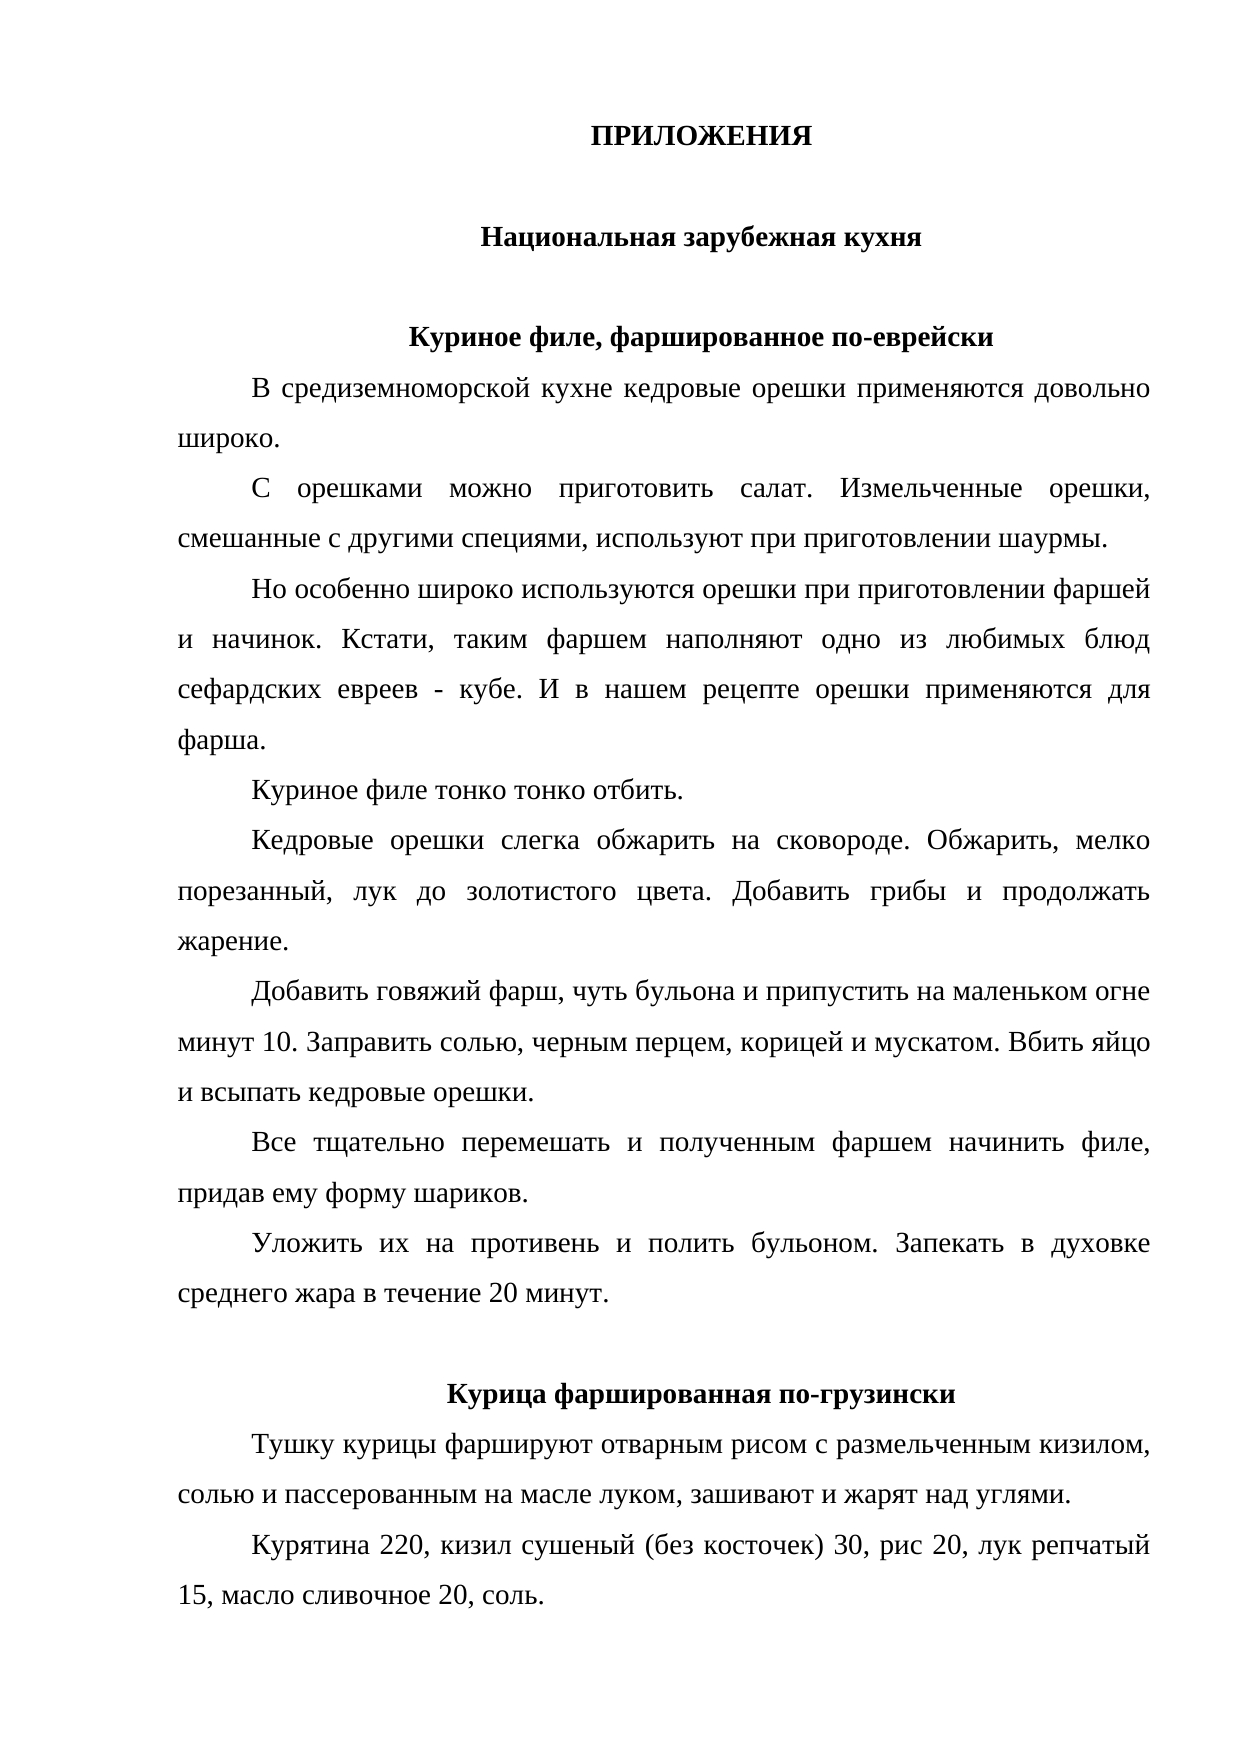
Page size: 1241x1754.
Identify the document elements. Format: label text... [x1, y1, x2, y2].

text Куриное филе, фаршированное по-еврейски [177, 319, 1152, 353]
text Тушку курицы фаршируют отварным рисом с размельченным кизилом, солью и пассерованным на масле луком, зашивают и жарят над углями. [177, 1426, 1152, 1510]
text В средиземноморской кухне кедровые орешки применяются довольно широко. [177, 370, 1152, 453]
text Уложить их на противень и полить бульоном. Запекать в духовке среднего жара в течение 20 минут. [177, 1225, 1152, 1309]
text Национальная зарубежная кухня [177, 219, 1152, 252]
text Добавить говяжий фарш, чуть бульона и припустить на маленьком огне минут 10. Заправить солью, черным перцем, корицей и мускатом. Вбить яйцо и всыпать кедровые орешки. [177, 973, 1152, 1108]
subtitle ПРИЛОЖЕНИЯ [177, 118, 1152, 152]
text Курица фаршированная по-грузински [177, 1376, 1152, 1409]
text Курятина 220, кизил сушеный (без косточек) 30, рис 20, лук репчатый 15, масло сливочное 20, соль. [177, 1527, 1152, 1611]
text С орешками можно приготовить салат. Измельченные орешки, смешанные с другими специями, используют при приготовлении шаурмы. [177, 470, 1152, 554]
text Но особенно широко используются орешки при приготовлении фаршей и начинок. Кстати, таким фаршем наполняют одно из любимых блюд сефардских евреев - кубе. И в нашем рецепте орешки применяются для фарша. [177, 571, 1152, 755]
text Кедровые орешки слегка обжарить на сковороде. Обжарить, мелко порезанный, лук до золотистого цвета. Добавить грибы и продолжать жарение. [177, 822, 1152, 957]
text Все тщательно перемешать и полученным фаршем начинить филе, придав ему форму шариков. [177, 1124, 1152, 1208]
text Куриное филе тонко тонко отбить. [177, 772, 1152, 806]
